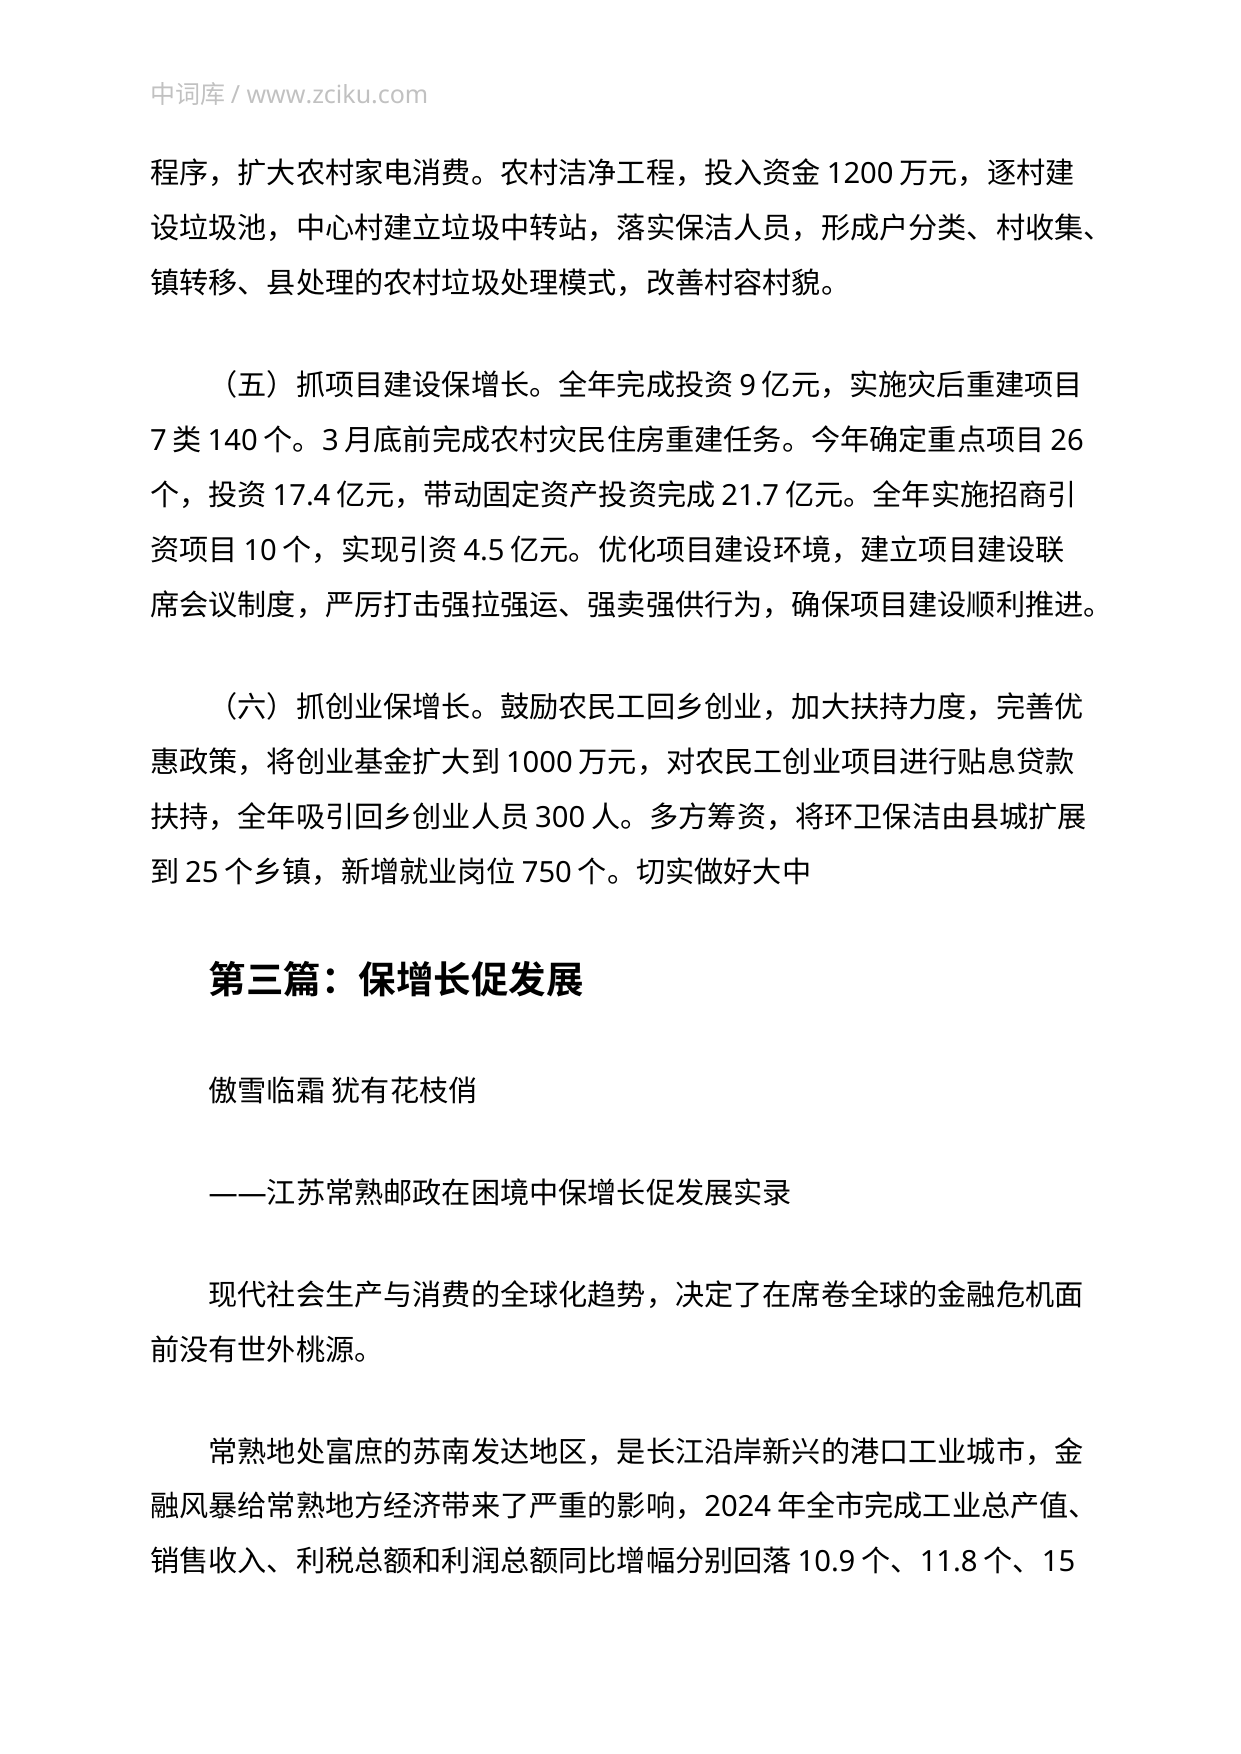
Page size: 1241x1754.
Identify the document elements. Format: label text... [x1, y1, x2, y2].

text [150, 1428, 1090, 1580]
text （五）抓项目建设保增长。全年完成投资9亿元，实施灾后重建项目7类140个。3月底前完成农村灾民住房重建任务。今年确定重点项目26个，投资17.4亿元，带动固定资产投资完成21.7亿元。全年实施招商引资项目10个，实现引资4.5亿元。优化项目建设环境，建立项目建设联席会议制度，严厉打击强拉强运、强卖强供行为，确保项目建设顺利推进。 [150, 362, 1090, 624]
text 第三篇：保增长促发展 [150, 950, 1090, 1004]
text ——江苏常熟邮政在困境中保增长促发展实录 [150, 1169, 1090, 1212]
text 傲雪临霜 犹有花枝俏 [150, 1068, 1090, 1110]
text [150, 150, 1090, 302]
text （六）抓创业保增长。鼓励农民工回乡创业，加大扶持力度，完善优惠政策，将创业基金扩大到1000万元，对农民工创业项目进行贴息贷款扶持，全年吸引回乡创业人员300人。多方筹资，将环卫保洁由县城扩展到25个乡镇，新增就业岗位750个。切实做好大中 [150, 683, 1090, 891]
text 现代社会生产与消费的全球化趋势，决定了在席卷全球的金融危机面前没有世外桃源。 [150, 1271, 1090, 1369]
